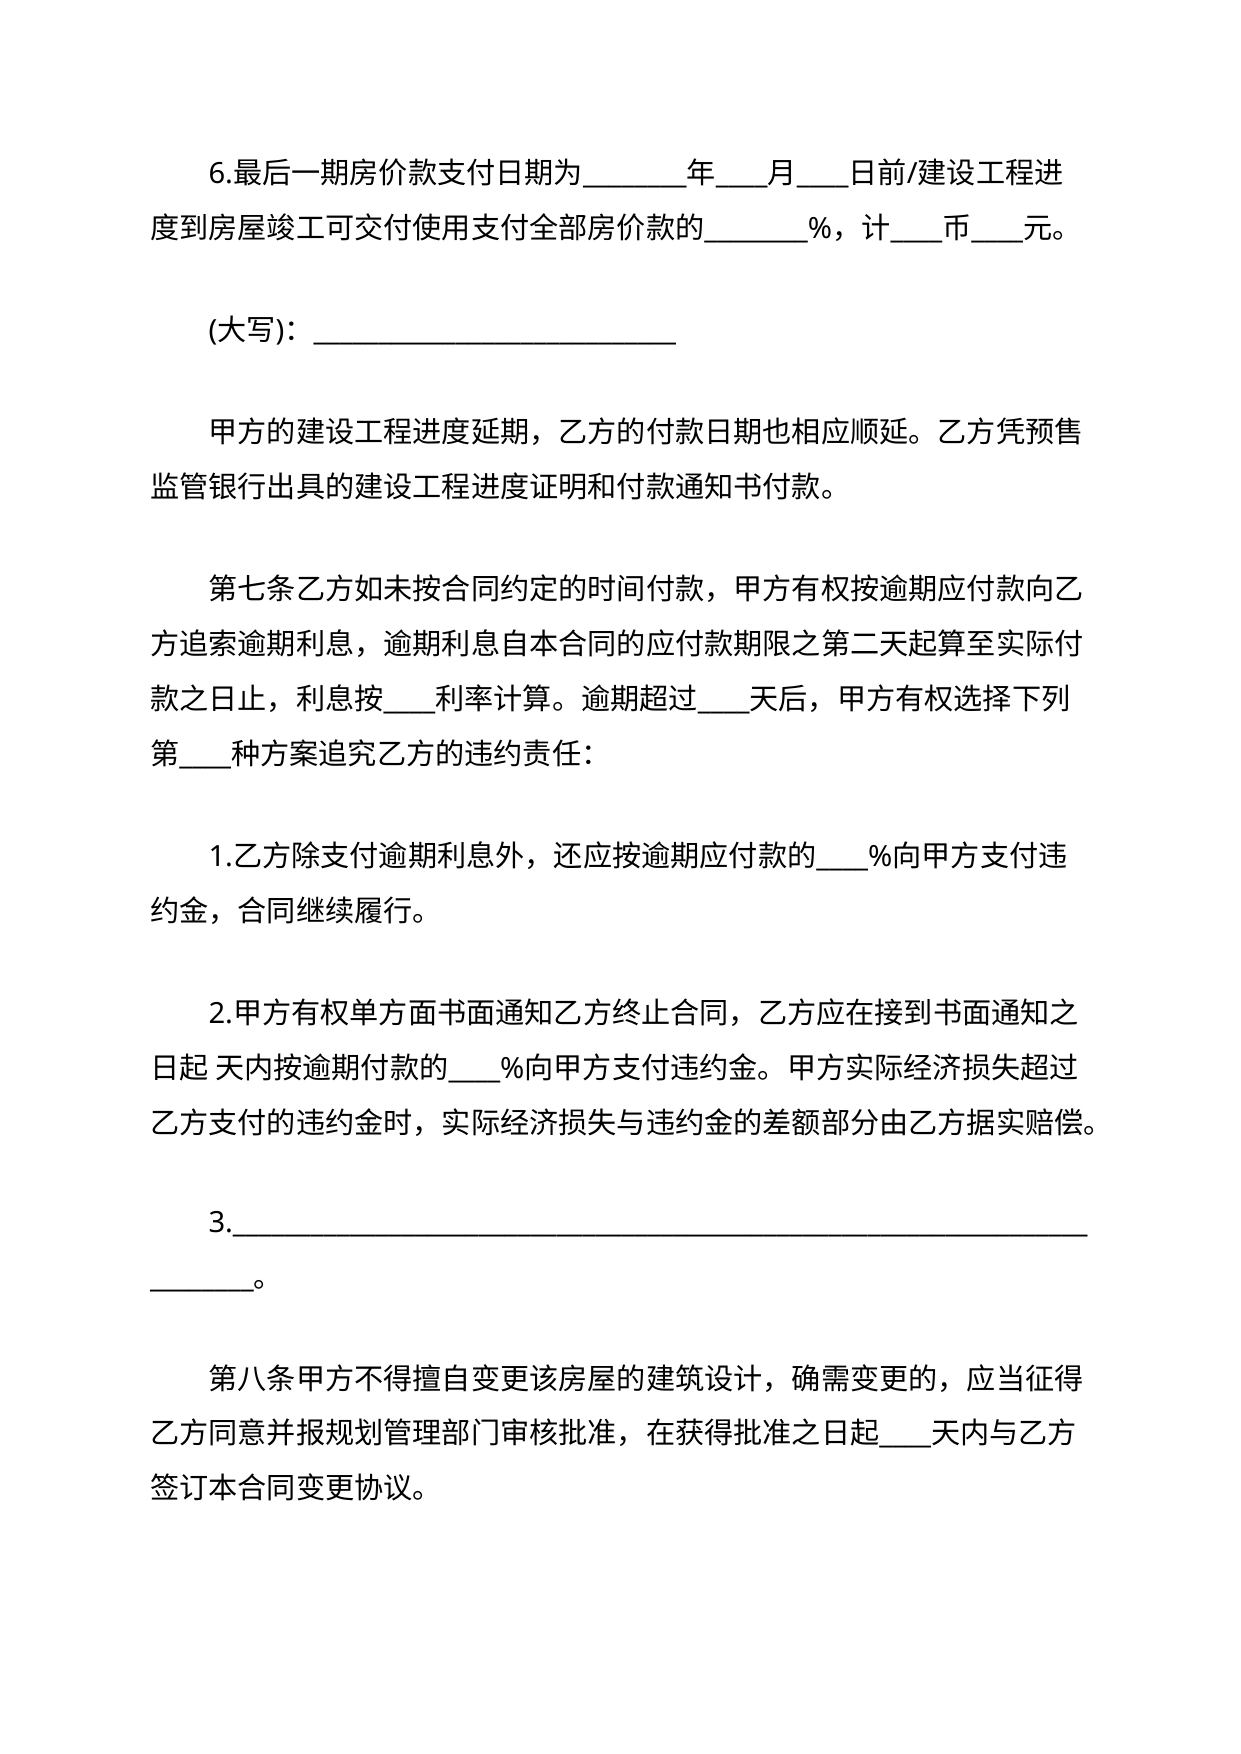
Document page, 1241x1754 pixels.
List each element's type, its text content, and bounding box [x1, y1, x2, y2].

text 第七条乙方如未按合同约定的时间付款，甲方有权按逾期应付款向乙方追索逾期利息，逾期利息自本合同的应付款期限之第二天起算至实际付款之日止，利息按____利率计算。逾期超过____天后，甲方有权选择下列第____种方案追究乙方的违约责任： [150, 566, 1090, 773]
text 1.乙方除支付逾期利息外，还应按逾期应付款的____%向甲方支付违约金，合同继续履行。 [150, 832, 1090, 930]
text 第八条甲方不得擅自变更该房屋的建筑设计，确需变更的，应当征得乙方同意并报规划管理部门审核批准，在获得批准之日起____天内与乙方签订本合同变更协议。 [150, 1355, 1090, 1507]
text 3.__________________________________________________________________________。 [150, 1201, 1090, 1296]
text 2.甲方有权单方面书面通知乙方终止合同，乙方应在接到书面通知之日起 天内按逾期付款的____%向甲方支付违约金。甲方实际经济损失超过乙方支付的违约金时，实际经济损失与违约金的差额部分由乙方据实赔偿。 [150, 989, 1090, 1141]
text 甲方的建设工程进度延期，乙方的付款日期也相应顺延。乙方凭预售监管银行出具的建设工程进度证明和付款通知书付款。 [150, 409, 1090, 506]
text (大写)：____________________________ [150, 307, 1090, 349]
text 6.最后一期房价款支付日期为________年____月____日前/建设工程进度到房屋竣工可交付使用支付全部房价款的________%，计____币____元。 [150, 150, 1090, 247]
